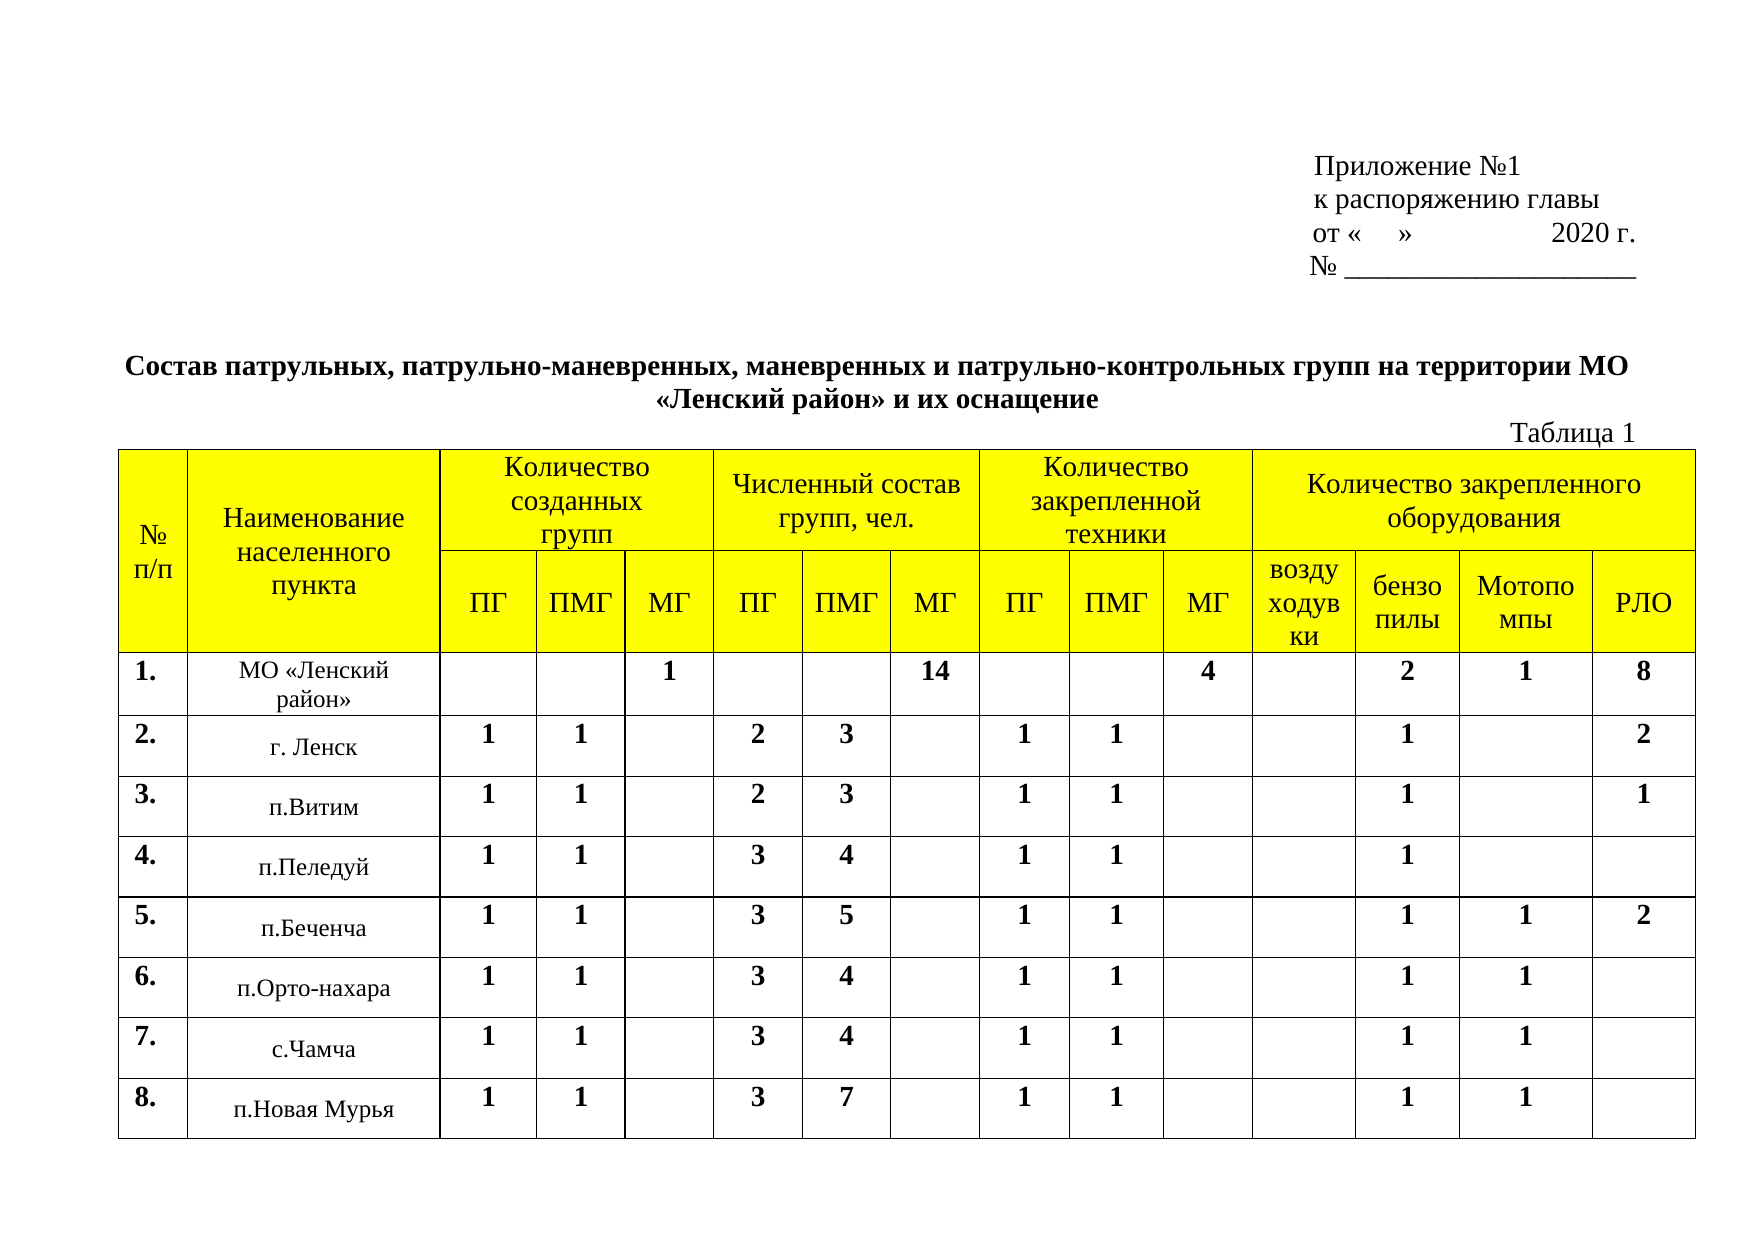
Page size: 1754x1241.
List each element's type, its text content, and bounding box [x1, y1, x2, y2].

table_cell 1 [441, 1018, 536, 1078]
table_cell 1 [1070, 716, 1163, 776]
text к распоряжению главы [709, 181, 1636, 215]
table_cell [1164, 1079, 1252, 1138]
table_cell 1 [537, 716, 624, 776]
table_cell [1593, 1018, 1695, 1078]
table_cell [891, 837, 979, 896]
table_cell 1 [441, 1079, 536, 1138]
table_cell п.Беченча [188, 898, 439, 957]
table_cell [1164, 1018, 1252, 1078]
table_cell ПГ [714, 551, 802, 652]
table_cell 7 [803, 1079, 890, 1138]
table_cell МГ [891, 551, 979, 652]
table_cell 1 [1460, 653, 1592, 715]
table_cell 1 [537, 1018, 624, 1078]
table_cell Мотопомпы [1460, 551, 1592, 652]
table_cell [626, 1018, 713, 1078]
table_cell [119, 777, 187, 836]
table_cell [980, 653, 1069, 715]
table_cell [1253, 1079, 1355, 1138]
table_cell 1 [537, 777, 624, 836]
table_cell воздуходувки [1253, 551, 1355, 652]
table_cell [441, 653, 536, 715]
table_cell [626, 837, 713, 896]
table_cell 1 [1070, 898, 1163, 957]
table_cell 4 [803, 958, 890, 1017]
table_cell 1 [1356, 716, 1459, 776]
table_header № п/п [119, 450, 187, 652]
table_header Наименование населенного пункта [188, 450, 439, 652]
text Приложение №1 [709, 148, 1636, 181]
table_cell [891, 716, 979, 776]
table_cell бензопилы [1356, 551, 1459, 652]
table_header Количество созданных групп [441, 450, 713, 550]
table_cell 1 [1070, 1079, 1163, 1138]
table_cell [1593, 1079, 1695, 1138]
table_cell [891, 777, 979, 836]
table_cell [626, 777, 713, 836]
table_cell 1 [626, 653, 713, 715]
table_cell 3 [714, 898, 802, 957]
table_cell [119, 716, 187, 776]
table_cell 1 [441, 716, 536, 776]
table_cell 3 [714, 1018, 802, 1078]
table_cell п.Новая Мурья [188, 1079, 439, 1138]
table_cell 1 [537, 958, 624, 1017]
table_cell [1164, 898, 1252, 957]
table_cell [1253, 958, 1355, 1017]
table_cell 1 [537, 837, 624, 896]
table_cell 1 [980, 898, 1069, 957]
table_header Количество закрепленного оборудования [1253, 450, 1695, 550]
table_cell [803, 653, 890, 715]
text от « » 2020 г. [709, 215, 1636, 248]
table_cell 1 [1460, 1079, 1592, 1138]
table_cell [891, 958, 979, 1017]
table_cell [119, 653, 187, 715]
table_cell [626, 716, 713, 776]
table_cell [537, 653, 624, 715]
table_cell [626, 898, 713, 957]
table_cell [119, 1079, 187, 1138]
table_cell 1 [1070, 777, 1163, 836]
table_cell 1 [1356, 1018, 1459, 1078]
table_cell 1 [1070, 837, 1163, 896]
table_header Численный состав групп, чел. [714, 450, 979, 550]
table_cell ПМГ [1070, 551, 1163, 652]
table_cell [119, 958, 187, 1017]
table_cell [1253, 898, 1355, 957]
table_cell [1253, 653, 1355, 715]
table_cell 3 [803, 716, 890, 776]
table_cell 1 [1460, 1018, 1592, 1078]
table_cell [1253, 777, 1355, 836]
table_cell [1164, 958, 1252, 1017]
table_cell 1 [1070, 958, 1163, 1017]
table_cell 1 [1356, 777, 1459, 836]
table_cell 5 [803, 898, 890, 957]
text № ____________________ [709, 248, 1636, 282]
table_cell 1 [1593, 777, 1695, 836]
table_cell 3 [803, 777, 890, 836]
table_cell 2 [714, 716, 802, 776]
table_cell ПМГ [803, 551, 890, 652]
table_cell 1 [1356, 837, 1459, 896]
table_cell 3 [714, 1079, 802, 1138]
table_cell [1593, 958, 1695, 1017]
table_cell [891, 1079, 979, 1138]
table_cell 1 [441, 837, 536, 896]
table_cell 1 [537, 1079, 624, 1138]
table_cell ПГ [980, 551, 1069, 652]
table_cell 1 [1070, 1018, 1163, 1078]
table_cell 2 [1593, 716, 1695, 776]
table_cell [119, 898, 187, 957]
table_cell п.Витим [188, 777, 439, 836]
table_cell п.Орто-нахара [188, 958, 439, 1017]
table_cell МО «Ленский район» [188, 653, 439, 715]
table_cell [1460, 837, 1592, 896]
table_cell 1 [980, 1079, 1069, 1138]
table_cell г. Ленск [188, 716, 439, 776]
table_cell 1 [441, 777, 536, 836]
table_header Количество закрепленной техники [980, 450, 1252, 550]
table_cell [1253, 1018, 1355, 1078]
table_cell [714, 653, 802, 715]
table_cell [626, 958, 713, 1017]
table_cell [1460, 777, 1592, 836]
table_cell 3 [714, 837, 802, 896]
table_cell 1 [980, 1018, 1069, 1078]
table_cell ПГ [441, 551, 536, 652]
table_cell [1164, 777, 1252, 836]
table_cell 1 [537, 898, 624, 957]
table_cell с.Чамча [188, 1018, 439, 1078]
table_cell 1 [980, 837, 1069, 896]
table_cell 1 [1460, 958, 1592, 1017]
table_cell 1 [441, 958, 536, 1017]
text Состав патрульных, патрульно-маневренных, маневренных и патрульно-контрольных групп на территории МО «Ленский район» и их оснащение [118, 348, 1636, 415]
table_cell п.Пеледуй [188, 837, 439, 896]
table_cell [1460, 716, 1592, 776]
text Таблица 1 [118, 415, 1636, 448]
table_cell 14 [891, 653, 979, 715]
table_cell [1253, 837, 1355, 896]
table_cell 2 [714, 777, 802, 836]
table_cell 1 [441, 898, 536, 957]
table_cell 4 [1164, 653, 1252, 715]
table_cell 2 [1593, 898, 1695, 957]
table_cell 8 [1593, 653, 1695, 715]
table_cell РЛО [1593, 551, 1695, 652]
table_cell [119, 1018, 187, 1078]
table_cell 1 [1356, 1079, 1459, 1138]
table_cell 4 [803, 837, 890, 896]
table_cell 1 [980, 958, 1069, 1017]
table_cell [891, 1018, 979, 1078]
table_cell [891, 898, 979, 957]
table_cell 1 [980, 777, 1069, 836]
table_cell 1 [1356, 958, 1459, 1017]
table_cell 3 [714, 958, 802, 1017]
table_cell [1253, 716, 1355, 776]
table_cell 1 [1356, 898, 1459, 957]
table_cell 4 [803, 1018, 890, 1078]
table_cell 2 [1356, 653, 1459, 715]
table_cell МГ [1164, 551, 1252, 652]
table_cell ПМГ [537, 551, 624, 652]
table_cell [626, 1079, 713, 1138]
table_cell [119, 837, 187, 896]
table_cell 1 [980, 716, 1069, 776]
table_cell МГ [626, 551, 713, 652]
table_cell [1164, 716, 1252, 776]
table_cell [1070, 653, 1163, 715]
table_cell [1164, 837, 1252, 896]
table_cell [1593, 837, 1695, 896]
table_cell 1 [1460, 898, 1592, 957]
